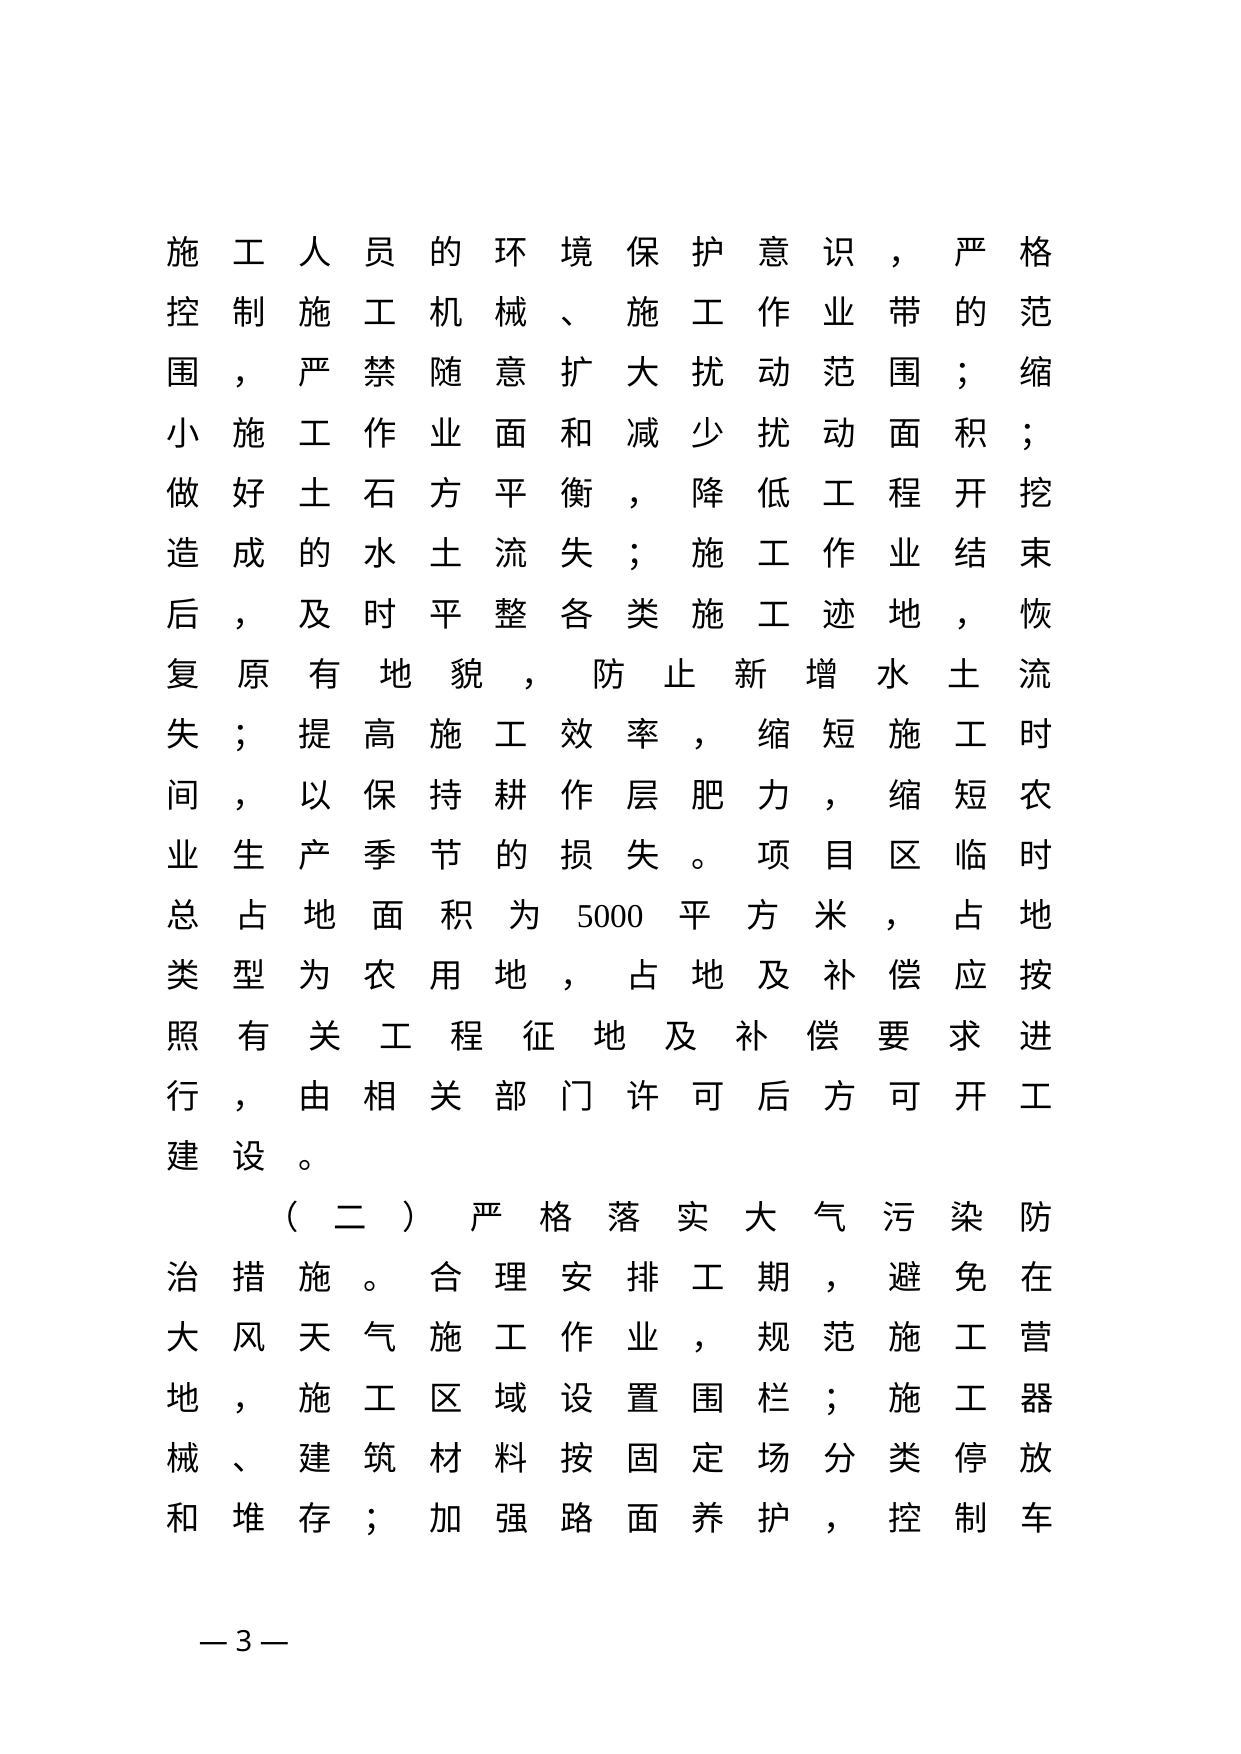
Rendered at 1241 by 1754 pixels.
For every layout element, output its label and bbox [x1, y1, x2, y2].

text [167, 219, 1085, 1184]
text [167, 1184, 1085, 1546]
